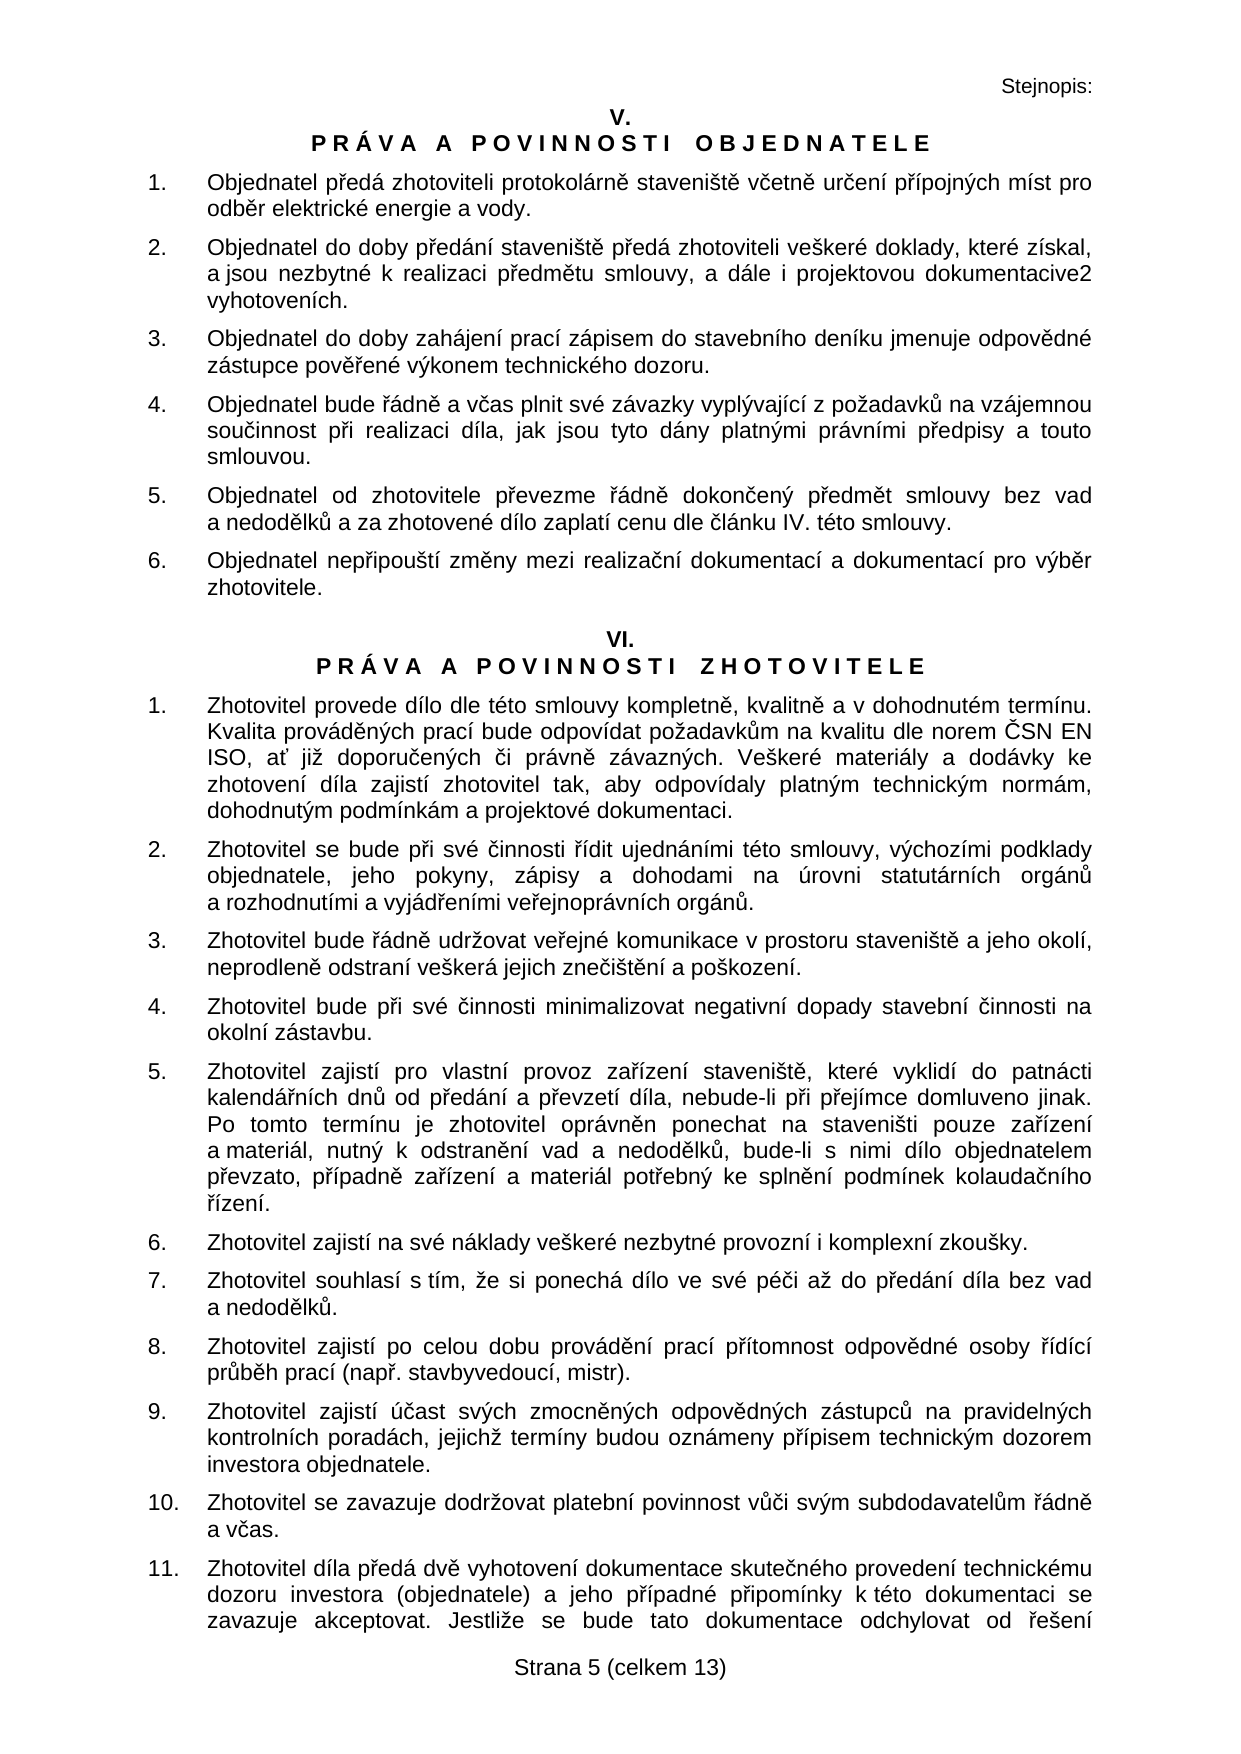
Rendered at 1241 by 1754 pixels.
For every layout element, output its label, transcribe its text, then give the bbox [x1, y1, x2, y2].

list Zhotovitel se zavazuje dodržovat platební povinnost vůči svým subdodavatelům řádně a včas. [148, 1489, 1093, 1542]
list Zhotovitel zajistí pro vlastní provoz zařízení staveniště, které vyklidí do patnácti kalendářních dnů od předání a převzetí díla, nebude-li při přejímce domluveno jinak. Po tomto termínu je zhotovitel oprávněn ponechat na staveništi pouze zařízení a materiál, nutný k odstranění vad a nedodělků, bude-li s nimi dílo objednatelem převzato, případně zařízení a materiál potřebný ke splnění podmínek kolaudačního řízení. [148, 1058, 1093, 1216]
list Zhotovitel bude při své činnosti minimalizovat negativní dopady stavební činnosti na okolní zástavbu. [148, 993, 1093, 1045]
list P R Á V A A P O V I N N O S T I O B J E D N A T E L E [148, 130, 1093, 156]
list Objednatel do doby zahájení prací zápisem do stavebního deníku jmenuje odpovědné zástupce pověřené výkonem technického dozoru. [148, 325, 1093, 378]
list VI. [148, 626, 1093, 653]
list Zhotovitel zajistí po celou dobu provádění prací přítomnost odpovědné osoby řídící průběh prací (např. stavbyvedoucí, mistr). [148, 1333, 1093, 1385]
list Zhotovitel bude řádně udržovat veřejné komunikace v prostoru staveniště a jeho okolí, neprodleně odstraní veškerá jejich znečištění a poškození. [148, 927, 1093, 980]
list Objednatel nepřipouští změny mezi realizační dokumentací a dokumentací pro výběr zhotovitele. [148, 547, 1093, 600]
list V. [148, 103, 1093, 130]
list P R Á V A A P O V I N N O S T I Z H O T O V I T E L E [148, 653, 1093, 679]
list Objednatel do doby předání staveniště předá zhotoviteli veškeré doklady, které získal, a jsou nezbytné k realizaci předmětu smlouvy, a dále i projektovou dokumentacive2 vyhotoveních. [148, 234, 1093, 313]
list Objednatel od zhotovitele převezme řádně dokončený předmět smlouvy bez vad a nedodělků a za zhotovené dílo zaplatí cenu dle článku IV. této smlouvy. [148, 482, 1093, 535]
list Zhotovitel souhlasí s tím, že si ponechá dílo ve své péči až do předání díla bez vad a nedodělků. [148, 1267, 1093, 1320]
list Objednatel bude řádně a včas plnit své závazky vyplývající z požadavků na vzájemnou součinnost při realizaci díla, jak jsou tyto dány platnými právními předpisy a touto smlouvou. [148, 391, 1093, 470]
list Zhotovitel provede dílo dle této smlouvy kompletně, kvalitně a v dohodnutém termínu. Kvalita prováděných prací bude odpovídat požadavkům na kvalitu dle norem ČSN EN ISO, ať již doporučených či právně závazných. Veškeré materiály a dodávky ke zhotovení díla zajistí zhotovitel tak, aby odpovídaly platným technickým normám, dohodnutým podmínkám a projektové dokumentaci. [148, 692, 1093, 823]
list Zhotovitel se bude při své činnosti řídit ujednáními této smlouvy, výchozími podklady objednatele, jeho pokyny, zápisy a dohodami na úrovni statutárních orgánů a rozhodnutími a vyjádřeními veřejnoprávních orgánů. [148, 836, 1093, 915]
list Zhotovitel zajistí účast svých zmocněných odpovědných zástupců na pravidelných kontrolních poradách, jejichž termíny budou oznámeny přípisem technickým dozorem investora objednatele. [148, 1398, 1093, 1477]
list Objednatel předá zhotoviteli protokolárně staveniště včetně určení přípojných míst pro odběr elektrické energie a vody. [148, 169, 1093, 221]
list Zhotovitel zajistí na své náklady veškeré nezbytné provozní i komplexní zkoušky. [148, 1228, 1093, 1255]
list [148, 1554, 1093, 1634]
